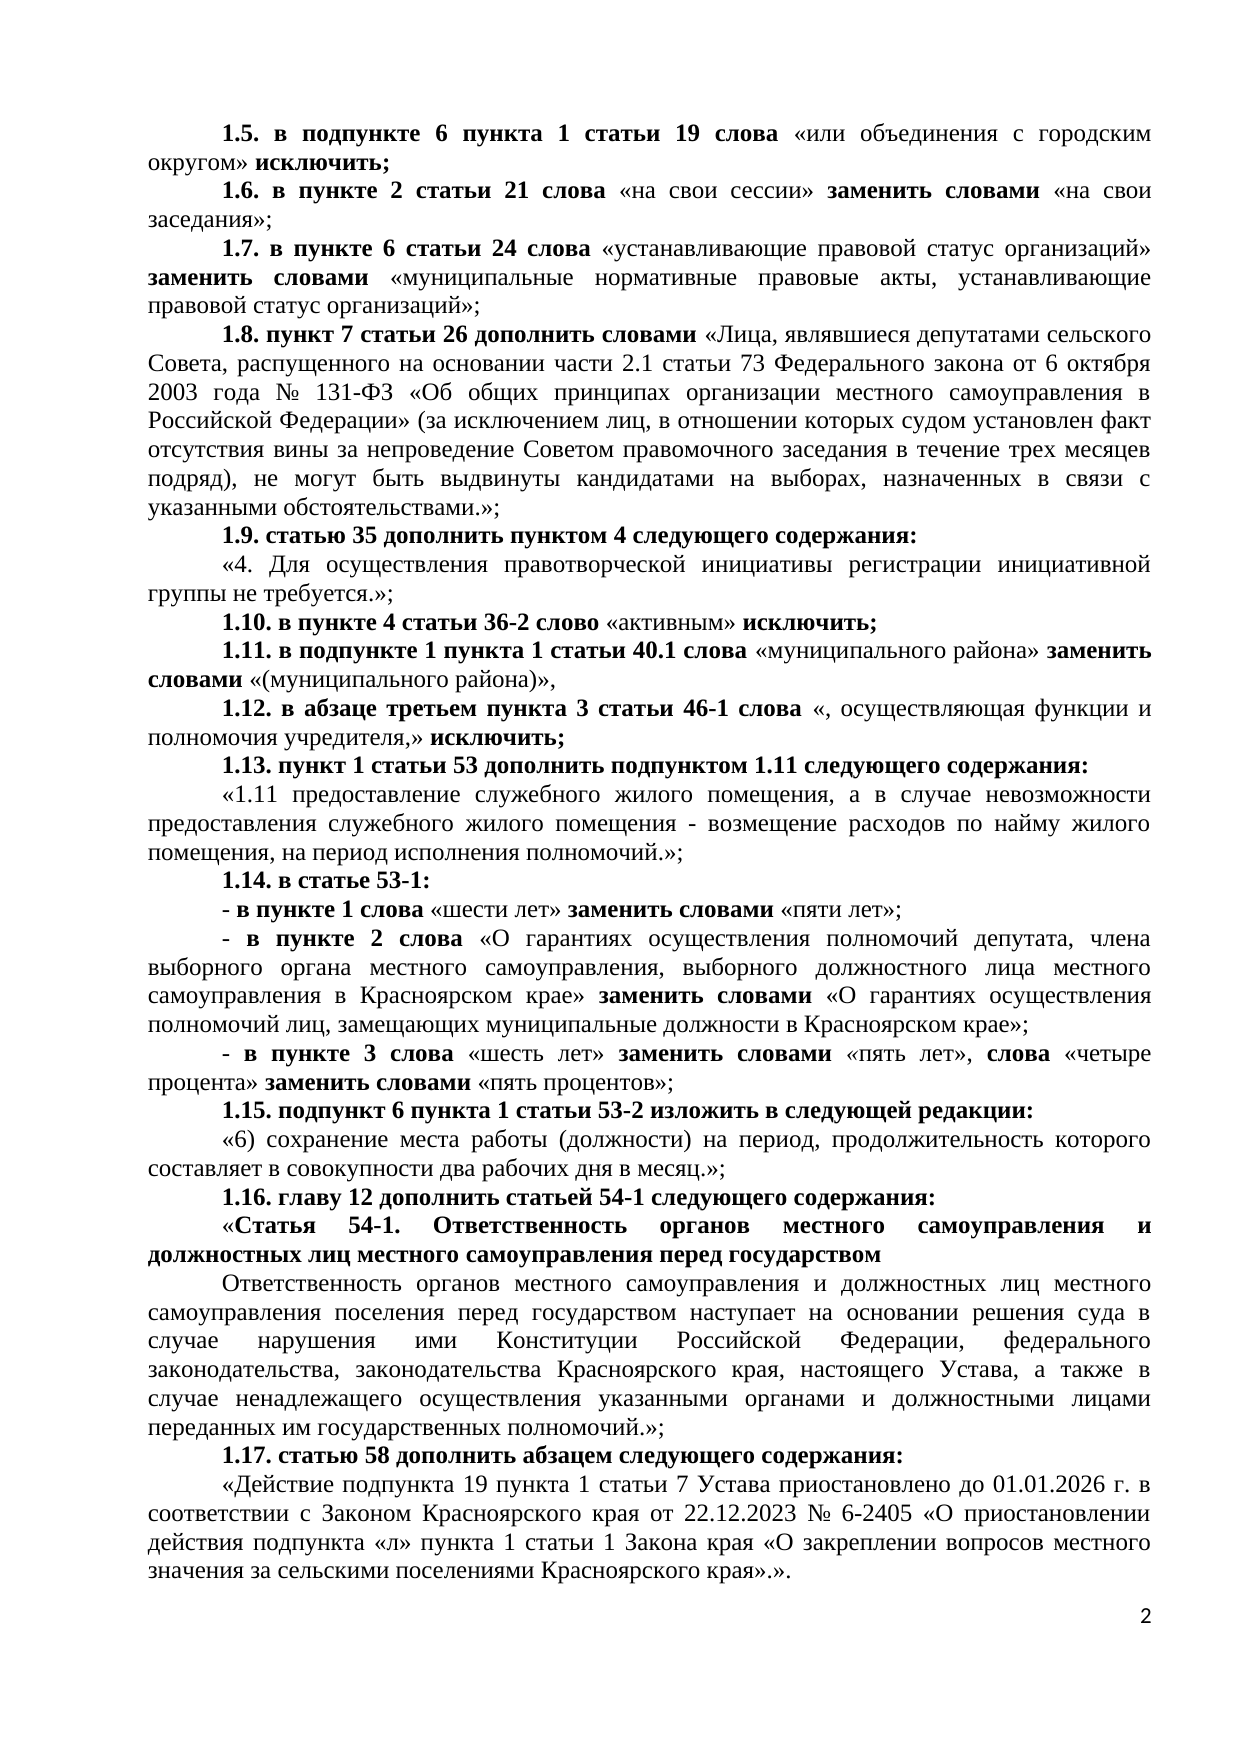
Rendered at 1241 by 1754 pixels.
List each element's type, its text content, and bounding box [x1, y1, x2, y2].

text «Действие подпункта 19 пункта 1 статьи 7 Устава приостановлено до 01.01.2026 г. в соответствии с Законом Красноярского края от 22.12.2023 № 6-2405 «О приостановлении действия подпункта «л» пункта 1 статьи 1 Закона края «О закреплении вопросов местного значения за сельскими поселениями Красноярского края».». [148, 1469, 1152, 1584]
text 1.9. статью 35 дополнить пунктом 4 следующего содержания: [148, 521, 1152, 549]
text 1.17. статью 58 дополнить абзацем следующего содержания: [148, 1441, 1152, 1469]
text 1.5. в подпункте 6 пункта 1 статьи 19 слова «или объединения с городским округом» исключить; [148, 118, 1152, 176]
text «Статья 54-1. Ответственность органов местного самоуправления и должностных лиц местного самоуправления перед государством [148, 1211, 1152, 1268]
text - в пункте 3 слова «шесть лет» заменить словами «пять лет», слова «четыре процента» заменить словами «пять процентов»; [148, 1038, 1152, 1096]
text 1.15. подпункт 6 пункта 1 статьи 53-2 изложить в следующей редакции: [148, 1096, 1152, 1124]
text - в пункте 2 слова «О гарантиях осуществления полномочий депутата, члена выборного органа местного самоуправления, выборного должностного лица местного самоуправления в Красноярском крае» заменить словами «О гарантиях осуществления полномочий лиц, замещающих муниципальные должности в Красноярском крае»; [148, 923, 1152, 1038]
text 1.10. в пункте 4 статьи 36-2 слово «активным» исключить; [148, 607, 1152, 636]
text 1.13. пункт 1 статьи 53 дополнить подпунктом 1.11 следующего содержания: [148, 751, 1152, 779]
text 1.7. в пункте 6 статьи 24 слова «устанавливающие правовой статус организаций» заменить словами «муниципальные нормативные правовые акты, устанавливающие правовой статус организаций»; [148, 233, 1152, 319]
text 1.14. в статье 53-1: [148, 866, 1152, 894]
text 1.12. в абзаце третьем пункта 3 статьи 46-1 слова «, осуществляющая функции и полномочия учредителя,» исключить; [148, 693, 1152, 751]
text «4. Для осуществления правотворческой инициативы регистрации инициативной группы не требуется.»; [148, 549, 1152, 607]
text Ответственность органов местного самоуправления и должностных лиц местного самоуправления поселения перед государством наступает на основании решения суда в случае нарушения ими Конституции Российской Федерации, федерального законодательства, законодательства Красноярского края, настоящего Устава, а также в случае ненадлежащего осуществления указанными органами и должностными лицами переданных им государственных полномочий.»; [148, 1268, 1152, 1441]
text 1.11. в подпункте 1 пункта 1 статьи 40.1 слова «муниципального района» заменить словами «(муниципального района)», [148, 636, 1152, 693]
text «6) сохранение места работы (должности) на период, продолжительность которого составляет в совокупности два рабочих дня в месяц.»; [148, 1124, 1152, 1182]
text «1.11 предоставление служебного жилого помещения, а в случае невозможности предоставления служебного жилого помещения - возмещение расходов по найму жилого помещения, на период исполнения полномочий.»; [148, 779, 1152, 866]
text 1.8. пункт 7 статьи 26 дополнить словами «Лица, являвшиеся депутатами сельского Совета, распущенного на основании части 2.1 статьи 73 Федерального закона от 6 октября 2003 года № 131-ФЗ «Об общих принципах организации местного самоуправления в Российской Федерации» (за исключением лиц, в отношении которых судом установлен факт отсутствия вины за непроведение Советом правомочного заседания в течение трех месяцев подряд), не могут быть выдвинуты кандидатами на выборах, назначенных в связи с указанными обстоятельствами.»; [148, 319, 1152, 521]
text 1.16. главу 12 дополнить статьей 54-1 следующего содержания: [148, 1182, 1152, 1211]
text - в пункте 1 слова «шести лет» заменить словами «пяти лет»; [148, 894, 1152, 923]
text 1.6. в пункте 2 статьи 21 слова «на свои сессии» заменить словами «на свои заседания»; [148, 176, 1152, 233]
